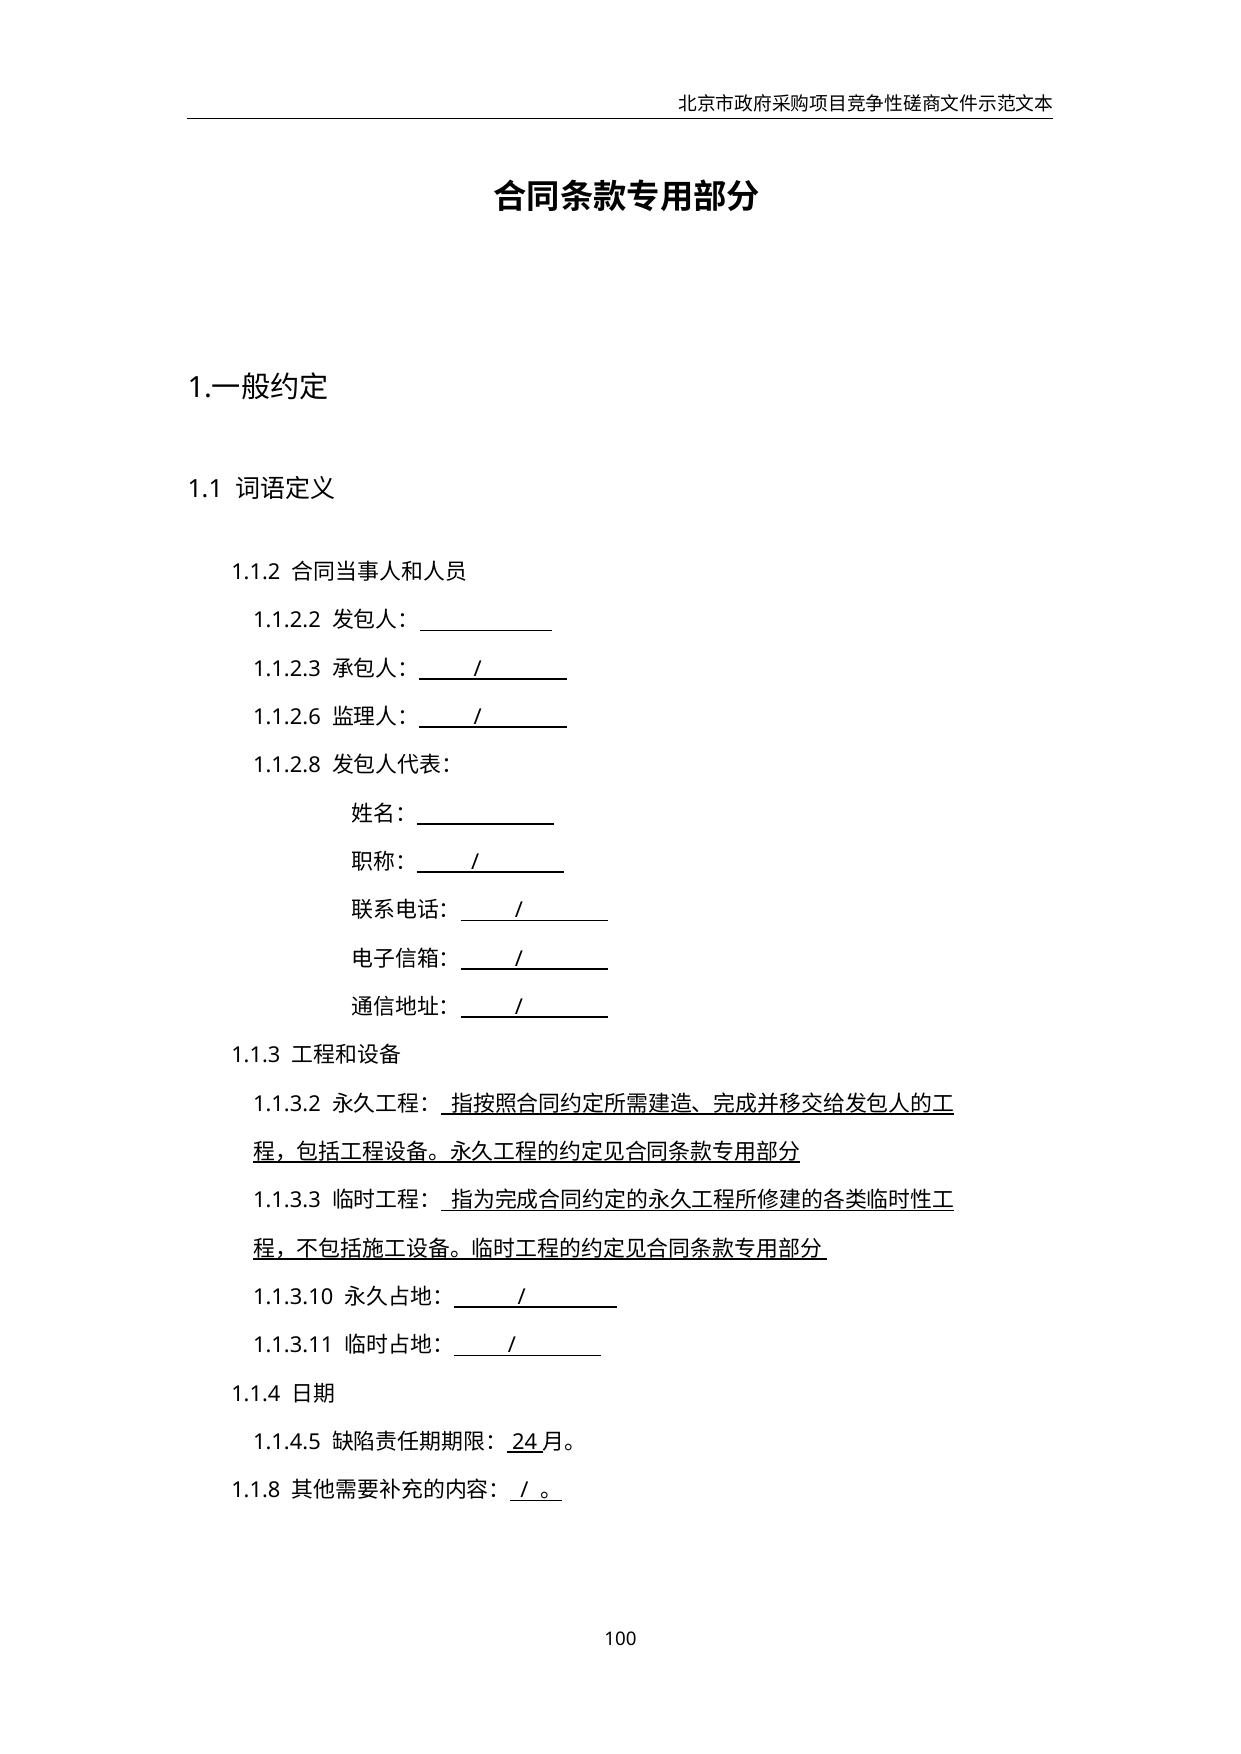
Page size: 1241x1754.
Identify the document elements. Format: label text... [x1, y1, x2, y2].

text 电子信箱： / [187, 941, 1053, 973]
text 1.1 词语定义 [187, 454, 1053, 519]
text 联系电话： / [187, 892, 1053, 925]
text 姓名： [187, 796, 1053, 828]
text 程，包括工程设备。永久工程的约定见合同条款专用部分 [253, 1134, 1053, 1166]
text 职称： / [187, 844, 1053, 876]
text 1.1.4 日期 [187, 1376, 1053, 1408]
text 1.1.3.11 临时占地： / [187, 1327, 1053, 1360]
text 1.1.3.3 临时工程： 指为完成合同约定的永久工程所修建的各类临时性工 [253, 1182, 1053, 1215]
text 1.1.2.6 监理人： / [187, 699, 1053, 731]
text 1.1.8 其他需要补充的内容： / 。 [187, 1472, 1053, 1505]
text 程，不包括施工设备。临时工程的约定见合同条款专用部分 [253, 1231, 1053, 1263]
text 合同条款专用部分 [187, 162, 1053, 227]
text 1.1.3.10 永久占地： / [187, 1279, 1053, 1311]
text 1.1.2.3 承包人： / [187, 651, 1053, 683]
text 1.1.3 工程和设备 [187, 1037, 1053, 1070]
text 1.1.2.2 发包人： [187, 602, 1053, 635]
text 1.1.4.5 缺陷责任期期限： 24 月。 [187, 1424, 1053, 1456]
text 1.1.2 合同当事人和人员 [187, 554, 1053, 586]
text 通信地址： / [187, 989, 1053, 1021]
text 1.1.3.2 永久工程： 指按照合同约定所需建造、完成并移交给发包人的工 [253, 1086, 1053, 1118]
text 1.一般约定 [187, 352, 1053, 417]
text 1.1.2.8 发包人代表： [187, 747, 1053, 780]
